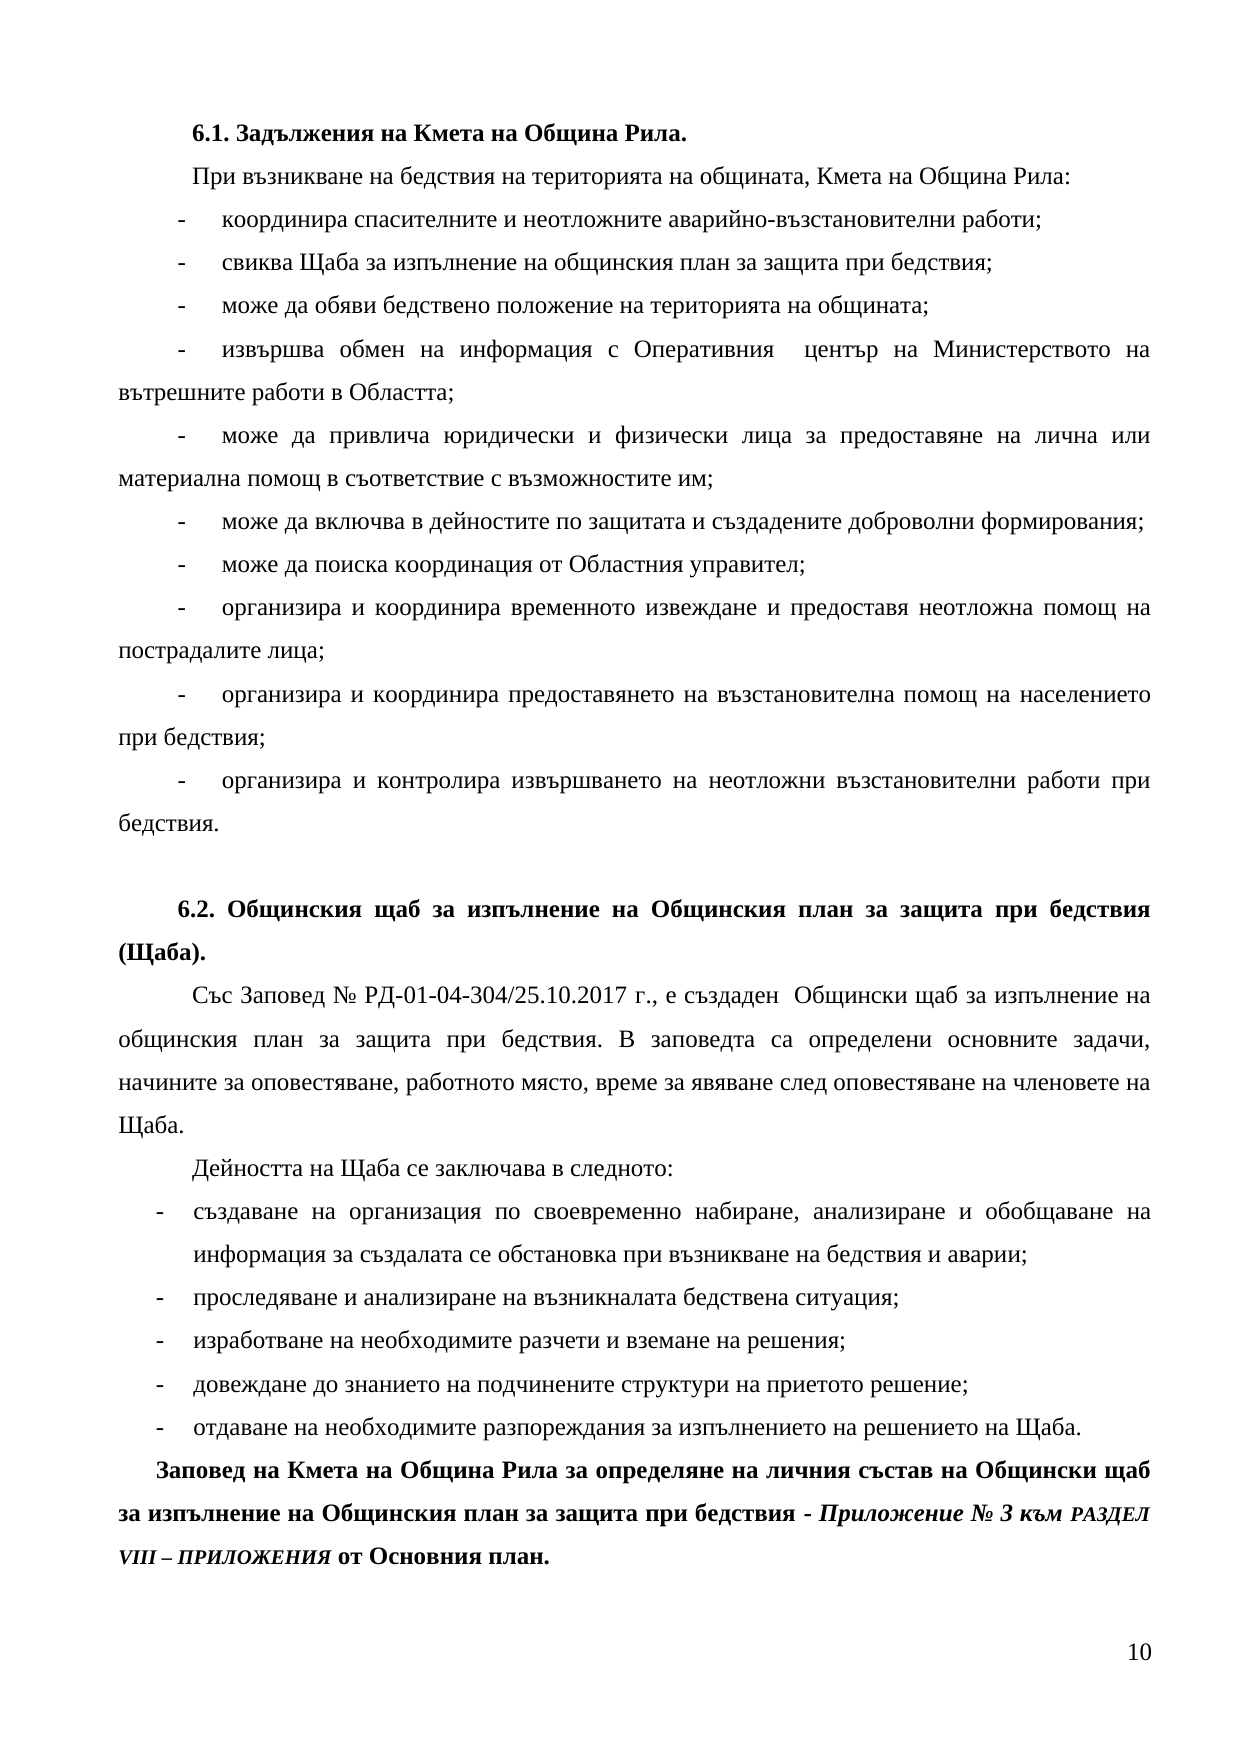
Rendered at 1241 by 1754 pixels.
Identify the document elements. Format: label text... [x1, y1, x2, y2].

list организира и контролира извършването на неотложни възстановителни работи при бедствия. [118, 765, 1152, 837]
list организира и координира временното извеждане и предоставя неотложна помощ на пострадалите лица; [118, 592, 1152, 664]
list може да поиска координация от Областния управител; [118, 549, 1152, 578]
text Заповед на Кмета на Община Рила за определяне на личния състав на Общински щаб за изпълнение на Общинския план за защита при бедствия - Приложение № 3 към РАЗДЕЛ VIII – ПРИЛОЖЕНИЯ от Основния план. [118, 1455, 1152, 1570]
list довеждане до знанието на подчинените структури на приетото решение; [156, 1369, 1152, 1397]
list проследяване и анализиране на възникналата бедствена ситуация; [156, 1282, 1152, 1311]
list изработване на необходимите разчети и вземане на решения; [156, 1326, 1152, 1354]
text 6.2. Общинския щаб за изпълнение на Общинския план за защита при бедствия (Щаба). [118, 894, 1152, 966]
list създаване на организация по своевременно набиране, анализиране и обобщаване на информация за създалата се обстановка при възникване на бедствия и аварии; [156, 1196, 1152, 1268]
list може да включва в дейностите по защитата и създадените доброволни формирования; [118, 506, 1152, 535]
list организира и координира предоставянето на възстановителна помощ на населението при бедствия; [118, 679, 1152, 751]
text 6.1. Задължения на Кмета на Община Рила. [118, 118, 1152, 147]
list може да обяви бедствено положение на територията на общината; [118, 291, 1152, 319]
list свиква Щаба за изпълнение на общинския план за защита при бедствия; [118, 247, 1152, 276]
list извършва обмен на информация с Оперативния център на Министерството на вътрешните работи в Областта; [118, 334, 1152, 406]
list координира спасителните и неотложните аварийно-възстановителни работи; [118, 204, 1152, 233]
list може да привлича юридически и физически лица за предоставяне на лична или материална помощ в съответствие с възможностите им; [118, 420, 1152, 492]
list отдаване на необходимите разпореждания за изпълнението на решението на Щаба. [156, 1412, 1152, 1441]
text Дейността на Щаба се заключава в следното: [118, 1153, 1152, 1182]
text При възникване на бедствия на територията на общината, Кмета на Община Рила: [118, 161, 1152, 190]
text Със Заповед № РД-01-04-304/25.10.2017 г., е създаден Общински щаб за изпълнение на общинския план за защита при бедствия. В заповедта са определени основните задачи, начините за оповестяване, работното място, време за явяване след оповестяване на членовете на Щаба. [118, 981, 1152, 1139]
